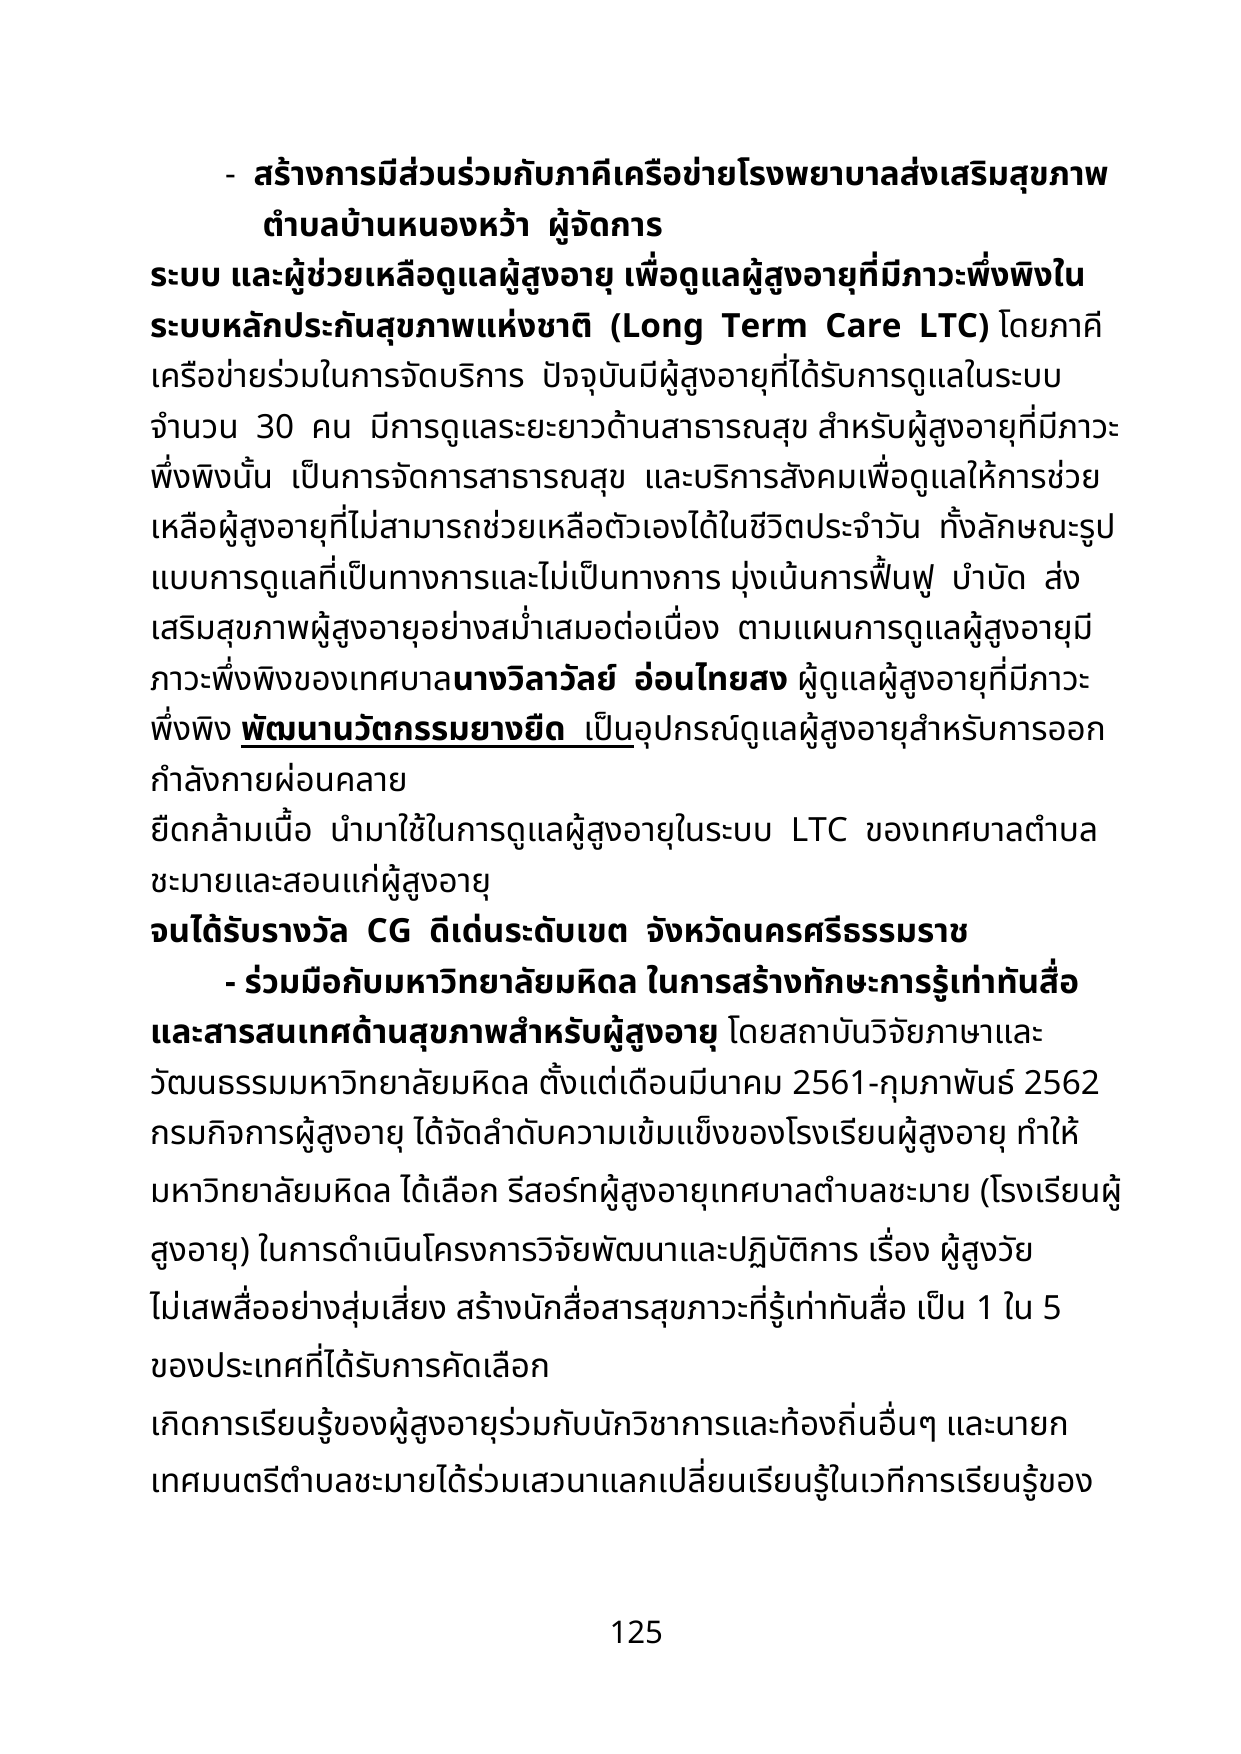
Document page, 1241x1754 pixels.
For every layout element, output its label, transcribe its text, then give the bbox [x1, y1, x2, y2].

list สร้างการมีส่วนร่วมกับภาคีเครือข่ายโรงพยาบาลส่งเสริมสุขภาพตำบลบ้านหนองหว้า ผู้จัดการ [225, 150, 1122, 251]
list - ร่วมมือกับมหาวิทยาลัยมหิดล ในการสร้างทักษะการรู้เท่าทันสื่อและสารสนเทศด้านสุขภาพสำหรับผู้สูงอายุ โดยสถาบันวิจัยภาษาและวัฒนธรรมมหาวิทยาลัยมหิดล ตั้งแต่เดือนมีนาคม 2561-กุมภาพันธ์ 2562 [150, 958, 1122, 1109]
text ระบบ และผู้ช่วยเหลือดูแลผู้สูงอายุ เพื่อดูแลผู้สูงอายุที่มีภาวะพึ่งพิงในระบบหลักประกันสุขภาพแห่งชาติ (Long Term Care LTC) โดยภาคีเครือข่ายร่วมในการจัดบริการ ปัจจุบันมีผู้สูงอายุที่ได้รับการดูแลในระบบจำนวน 30 คน มีการดูแลระยะยาวด้านสาธารณสุข สำหรับผู้สูงอายุที่มีภาวะพึ่งพิงนั้น เป็นการจัดการสาธารณสุข และบริการสังคมเพื่อดูแลให้การช่วยเหลือผู้สูงอายุที่ไม่สามารถช่วยเหลือตัวเองได้ในชีวิตประจำวัน ทั้งลักษณะรูปแบบการดูแลที่เป็นทางการและไม่เป็นทางการ มุ่งเน้นการฟื้นฟู บำบัด ส่งเสริมสุขภาพผู้สูงอายุอย่างสม่ำเสมอต่อเนื่อง ตามแผนการดูแลผู้สูงอายุมีภาวะพึ่งพิงของเทศบาลนางวิลาวัลย์ อ่อนไทยสง ผู้ดูแลผู้สูงอายุที่มีภาวะพึ่งพิง พัฒนานวัตกรรมยางยืด เป็นอุปกรณ์ดูแลผู้สูงอายุสำหรับการออกกำลังกายผ่อนคลาย ยืดกล้ามเนื้อ นำมาใช้ในการดูแลผู้สูงอายุในระบบ LTC ของเทศบาลตำบลชะมายและสอนแก่ผู้สูงอายุ จนได้รับรางวัล CG ดีเด่นระดับเขต จังหวัดนครศรีธรรมราช [150, 251, 1122, 958]
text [150, 1109, 1122, 1508]
